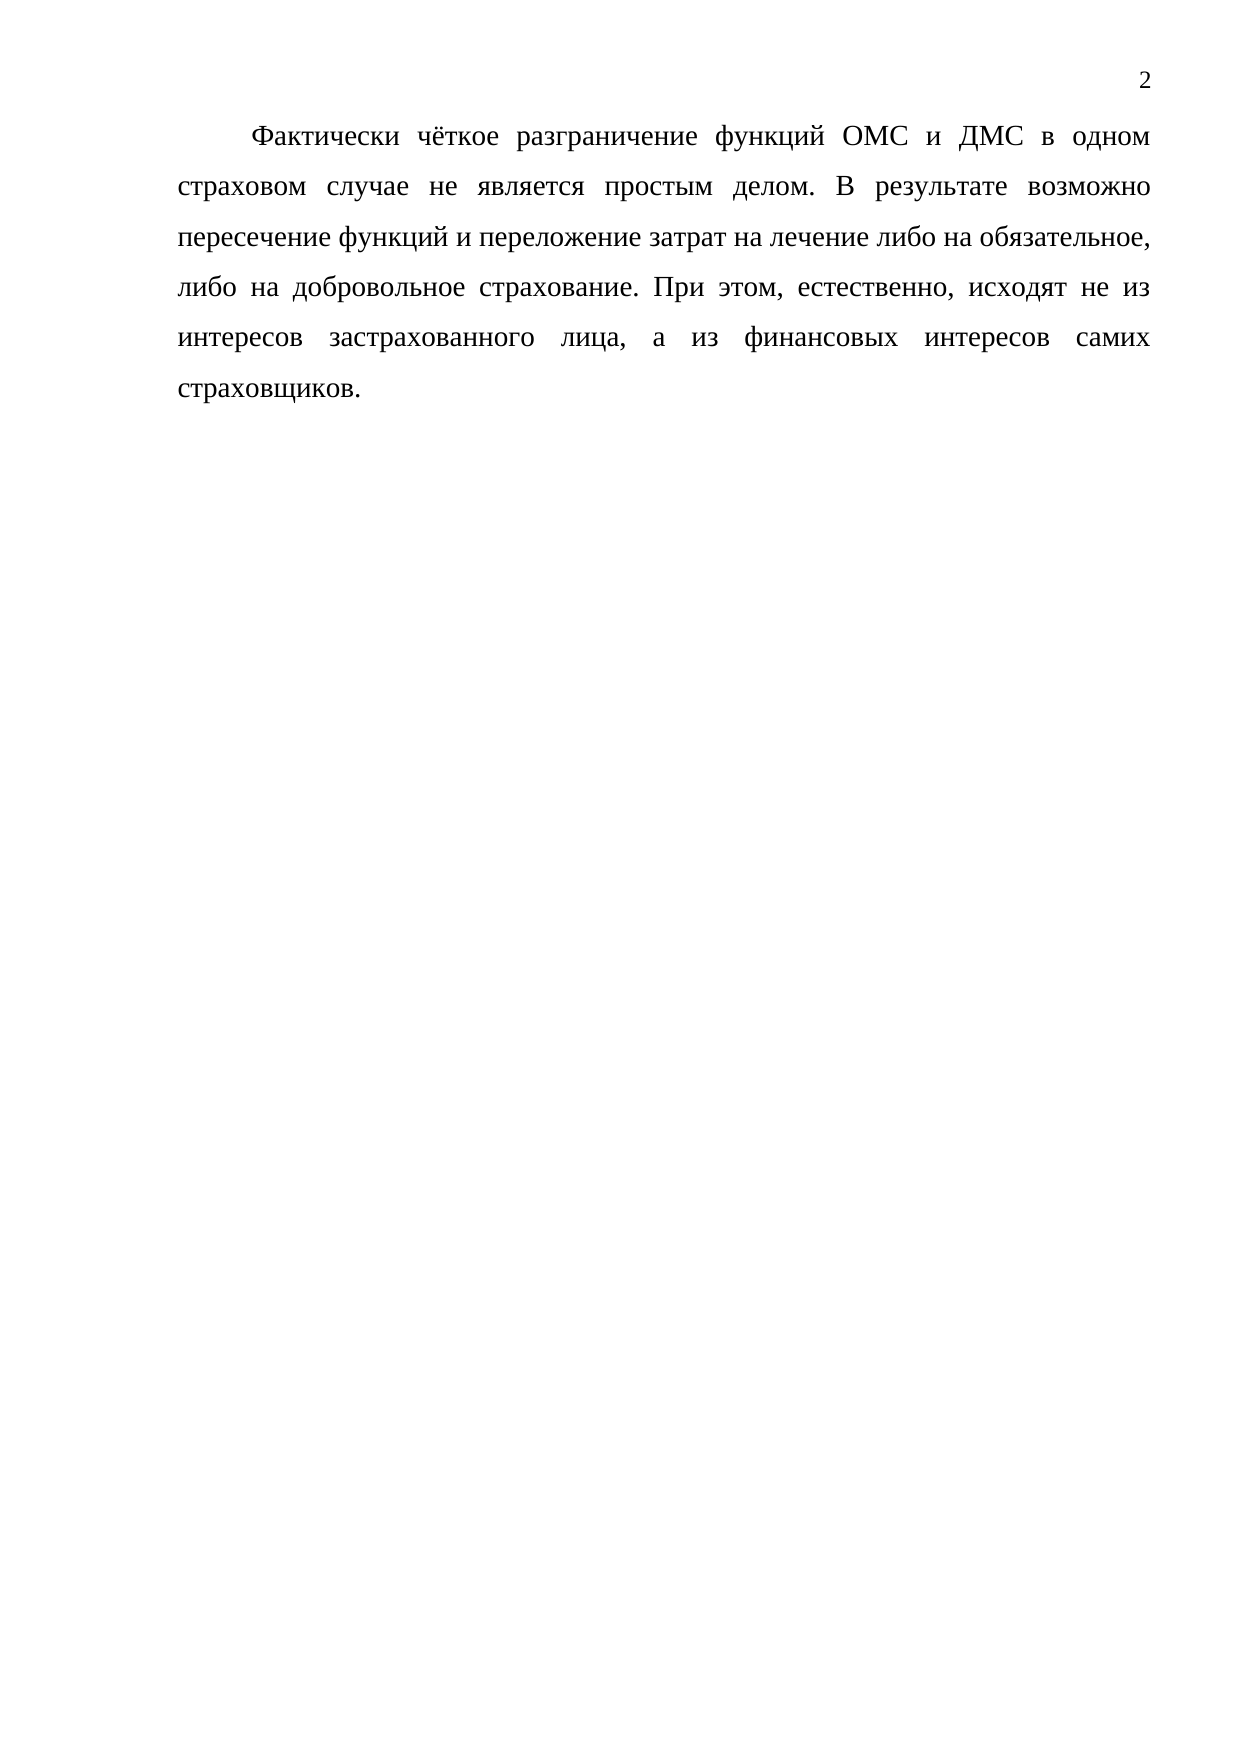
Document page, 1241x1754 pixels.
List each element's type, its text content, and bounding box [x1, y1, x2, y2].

text Фактически чёткое разграничение функций ОМС и ДМС в одном страховом случае не является простым делом. В результате возможно пересечение функций и переложение затрат на лечение либо на обязательное, либо на добровольное страхование. При этом, естественно, исходят не из интересов застрахованного лица, а из финансовых интересов самих страховщиков. [177, 118, 1152, 403]
